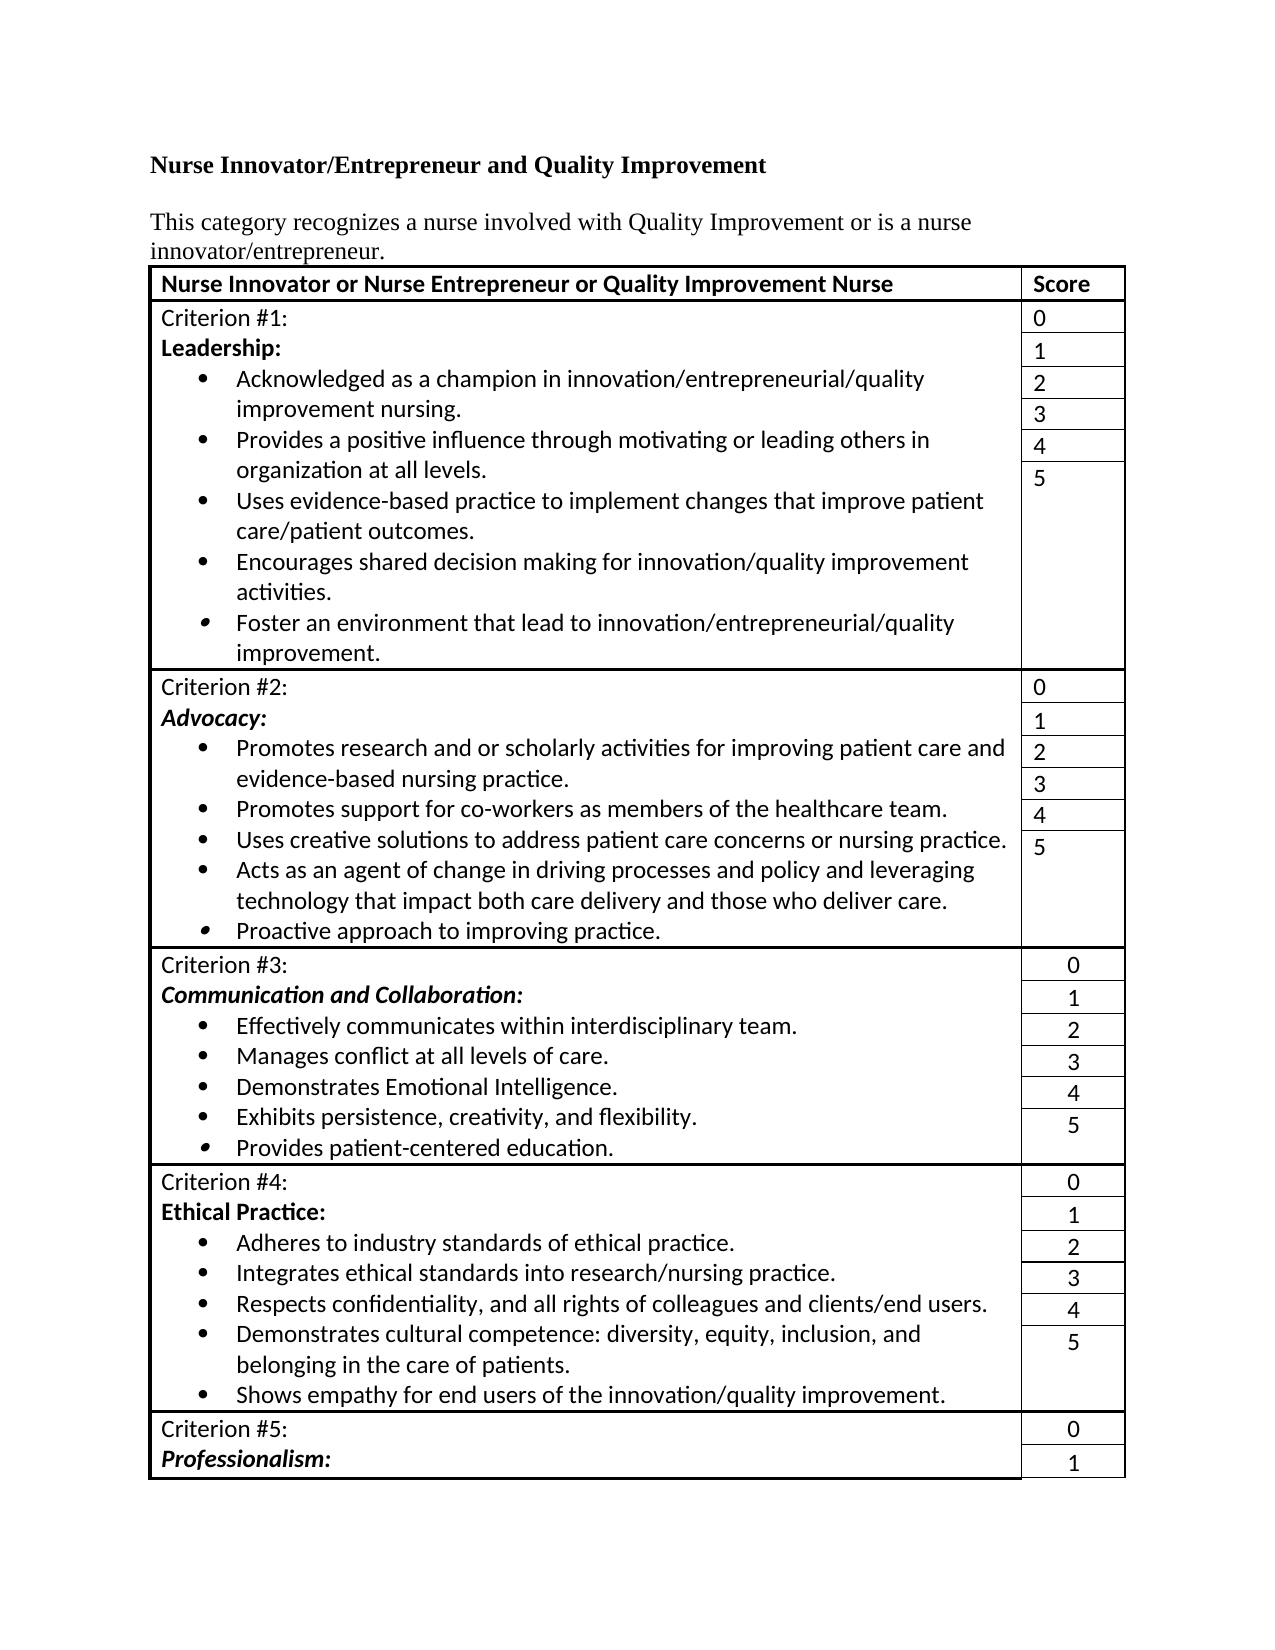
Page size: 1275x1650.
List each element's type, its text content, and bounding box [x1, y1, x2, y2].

table_cell Criterion #2: Advocacy: Promotes research and or scholarly activities for improving patient care and evidence-based nursing practice. Promotes support for co-workers as members of the healthcare team. Uses creative solutions to address patient care concerns or nursing practice. Acts as an agent of change in driving processes and policy and leveraging technology that impact both care delivery and those who deliver care. Proactive approach to improving practice. [152, 671, 1021, 946]
table_cell Criterion #1: Leadership: Acknowledged as a champion in innovation/entrepreneurial/quality improvement nursing. Provides a positive influence through motivating or leading others in organization at all levels. Uses evidence-based practice to implement changes that improve patient care/patient outcomes. Encourages shared decision making for innovation/quality improvement activities. Foster an environment that lead to innovation/entrepreneurial/quality improvement. [152, 302, 1021, 668]
table_cell 2 [1022, 1231, 1124, 1261]
table_cell 5 [1022, 831, 1124, 946]
table_cell Criterion #4: Ethical Practice: Adheres to industry standards of ethical practice. Integrates ethical standards into research/nursing practice. Respects confidentiality, and all rights of colleagues and clients/end users. Demonstrates cultural competence: diversity, equity, inclusion, and belonging in the care of patients. Shows empathy for end users of the innovation/quality improvement. [152, 1166, 1021, 1410]
table_cell 3 [1022, 768, 1124, 798]
table_cell 1 [1022, 1445, 1124, 1477]
table_cell 3 [1022, 399, 1124, 429]
table_cell 5 [1022, 1109, 1124, 1163]
table_cell 3 [1022, 1046, 1124, 1076]
table_cell 1 [1022, 703, 1124, 735]
text Nurse Innovator/Entrepreneur and Quality Improvement [150, 150, 1125, 179]
table_cell 1 [1022, 1197, 1124, 1230]
table_cell 5 [1022, 1326, 1124, 1410]
table_cell 4 [1022, 800, 1124, 830]
table_cell 4 [1022, 430, 1124, 461]
table_cell 2 [1022, 367, 1124, 397]
table_cell 0 [1022, 302, 1124, 332]
table_cell 2 [1022, 1014, 1124, 1045]
table_cell 3 [1022, 1263, 1124, 1293]
table_cell 4 [1022, 1294, 1124, 1324]
table_cell 0 [1022, 949, 1124, 979]
table_cell 0 [1022, 1166, 1124, 1196]
table_cell 1 [1022, 981, 1124, 1013]
table_cell 0 [1022, 671, 1124, 702]
table_cell Criterion #3: Communication and Collaboration: Effectively communicates within interdisciplinary team. Manages conflict at all levels of care. Demonstrates Emotional Intelligence. Exhibits persistence, creativity, and flexibility. Provides patient-centered education. [152, 949, 1021, 1163]
table_cell Criterion #5: Professionalism: Strives for excellence in their nursing practice through: Membership in a professional organization. Pursuing or maintaining certification in related field. Participating in and/or presenting professional development activities. Actively seeks to further education through coursework or conference. Establishes a stimulating and engaging learning environment to guide, mentor or coach others to be innovators/champions of quality improvement/entrepreneurs. [152, 1413, 1021, 1477]
table_header Score [1022, 268, 1124, 299]
table_header Nurse Innovator or Nurse Entrepreneur or Quality Improvement Nurse [152, 268, 1021, 299]
table_cell 0 [1022, 1413, 1124, 1443]
table_cell 1 [1022, 333, 1124, 366]
table_cell 4 [1022, 1077, 1124, 1108]
text This category recognizes a nurse involved with Quality Improvement or is a nurse innovator/entrepreneur. [150, 207, 1125, 265]
table_cell 5 [1022, 462, 1124, 668]
table_cell 2 [1022, 736, 1124, 767]
